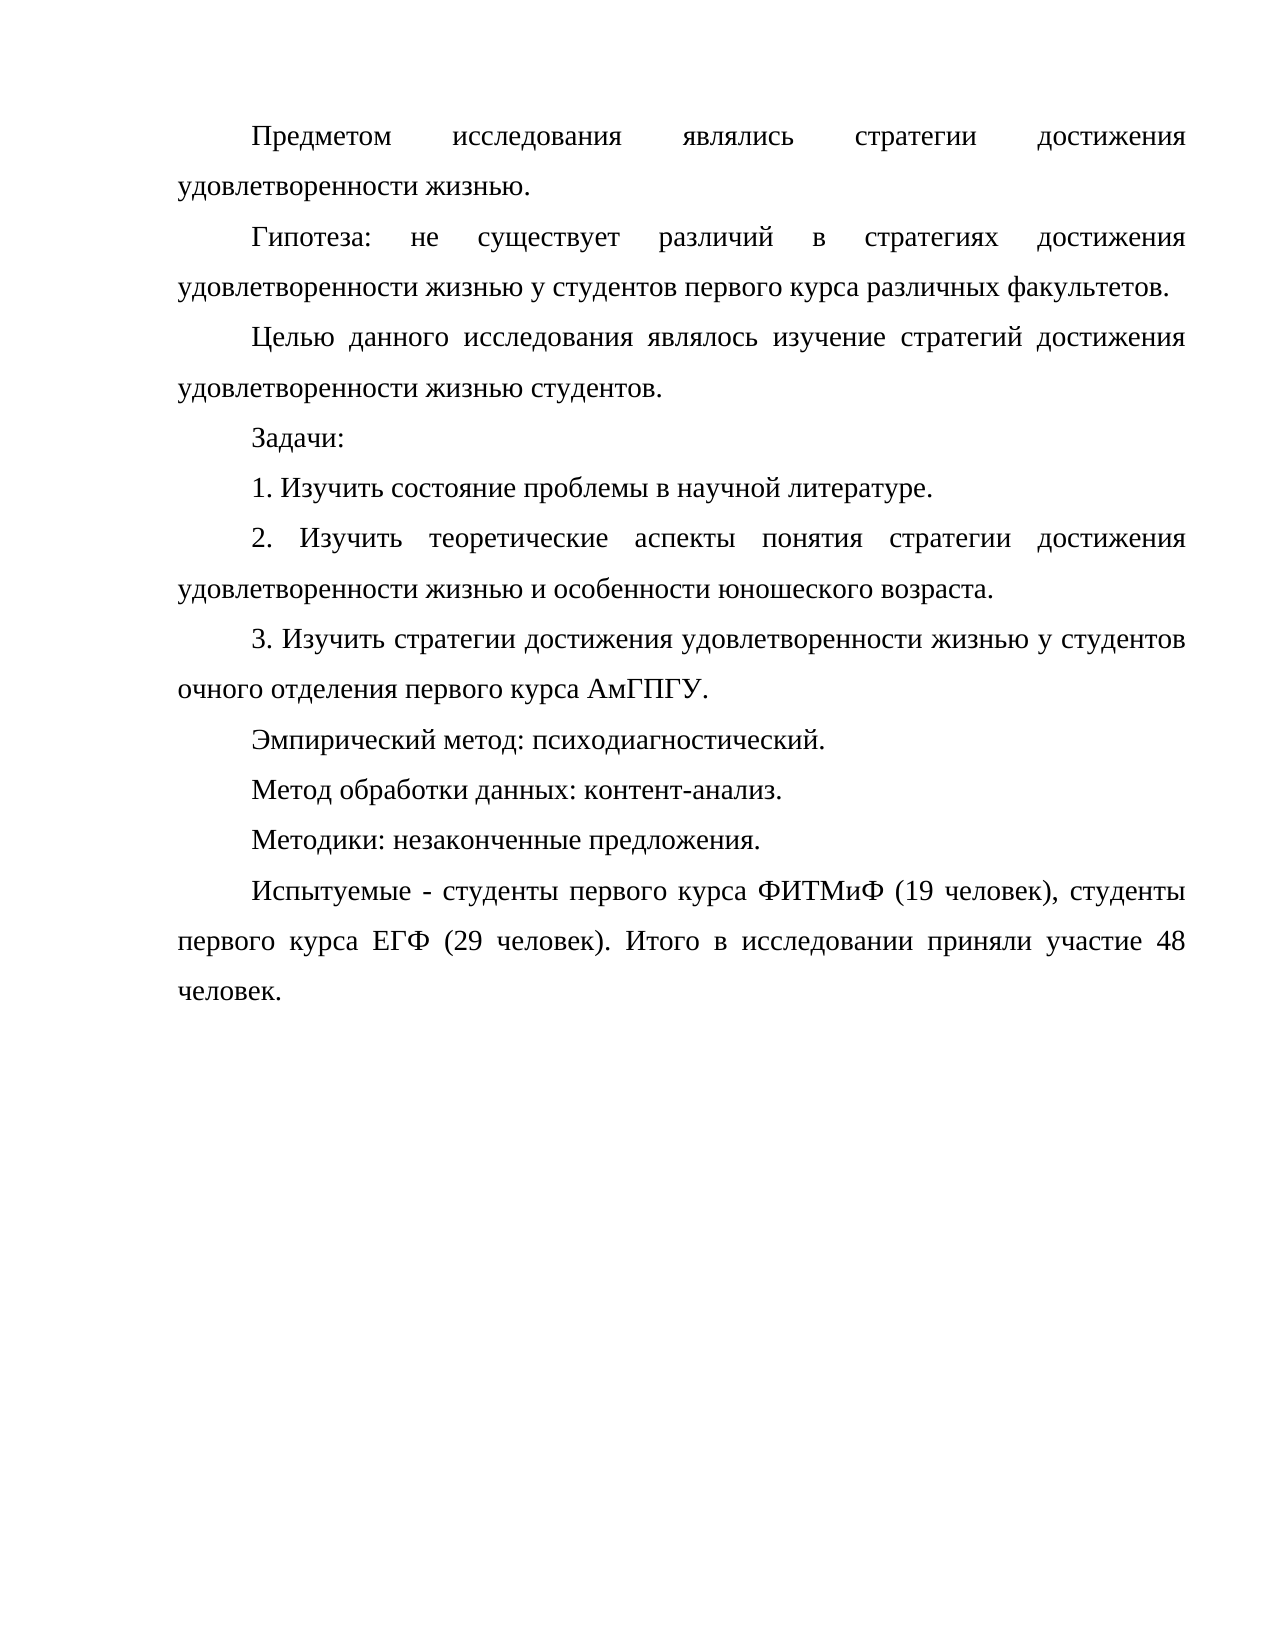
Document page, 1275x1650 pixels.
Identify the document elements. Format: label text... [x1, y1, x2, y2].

text Метод обработки данных: контент-анализ. [177, 772, 1186, 806]
text 1. Изучить состояние проблемы в научной литературе. [177, 470, 1186, 504]
text Целью данного исследования являлось изучение стратегий достижения удовлетворенности жизнью студентов. [177, 319, 1186, 403]
text Методики: незаконченные предложения. [177, 822, 1186, 856]
text 2. Изучить теоретические аспекты понятия стратегии достижения удовлетворенности жизнью и особенности юношеского возраста. [177, 521, 1186, 604]
text Испытуемые - студенты первого курса ФИТМиФ (19 человек), студенты первого курса ЕГФ (29 человек). Итого в исследовании приняли участие 48 человек. [177, 873, 1186, 1007]
text Задачи: [177, 420, 1186, 453]
text Гипотеза: не существует различий в стратегиях достижения удовлетворенности жизнью у студентов первого курса различных факультетов. [177, 219, 1186, 303]
text 3. Изучить стратегии достижения удовлетворенности жизнью у студентов очного отделения первого курса АмГПГУ. [177, 621, 1186, 705]
text Предметом исследования являлись стратегии достижения удовлетворенности жизнью. [177, 118, 1186, 202]
text Эмпирический метод: психодиагностический. [177, 722, 1186, 755]
